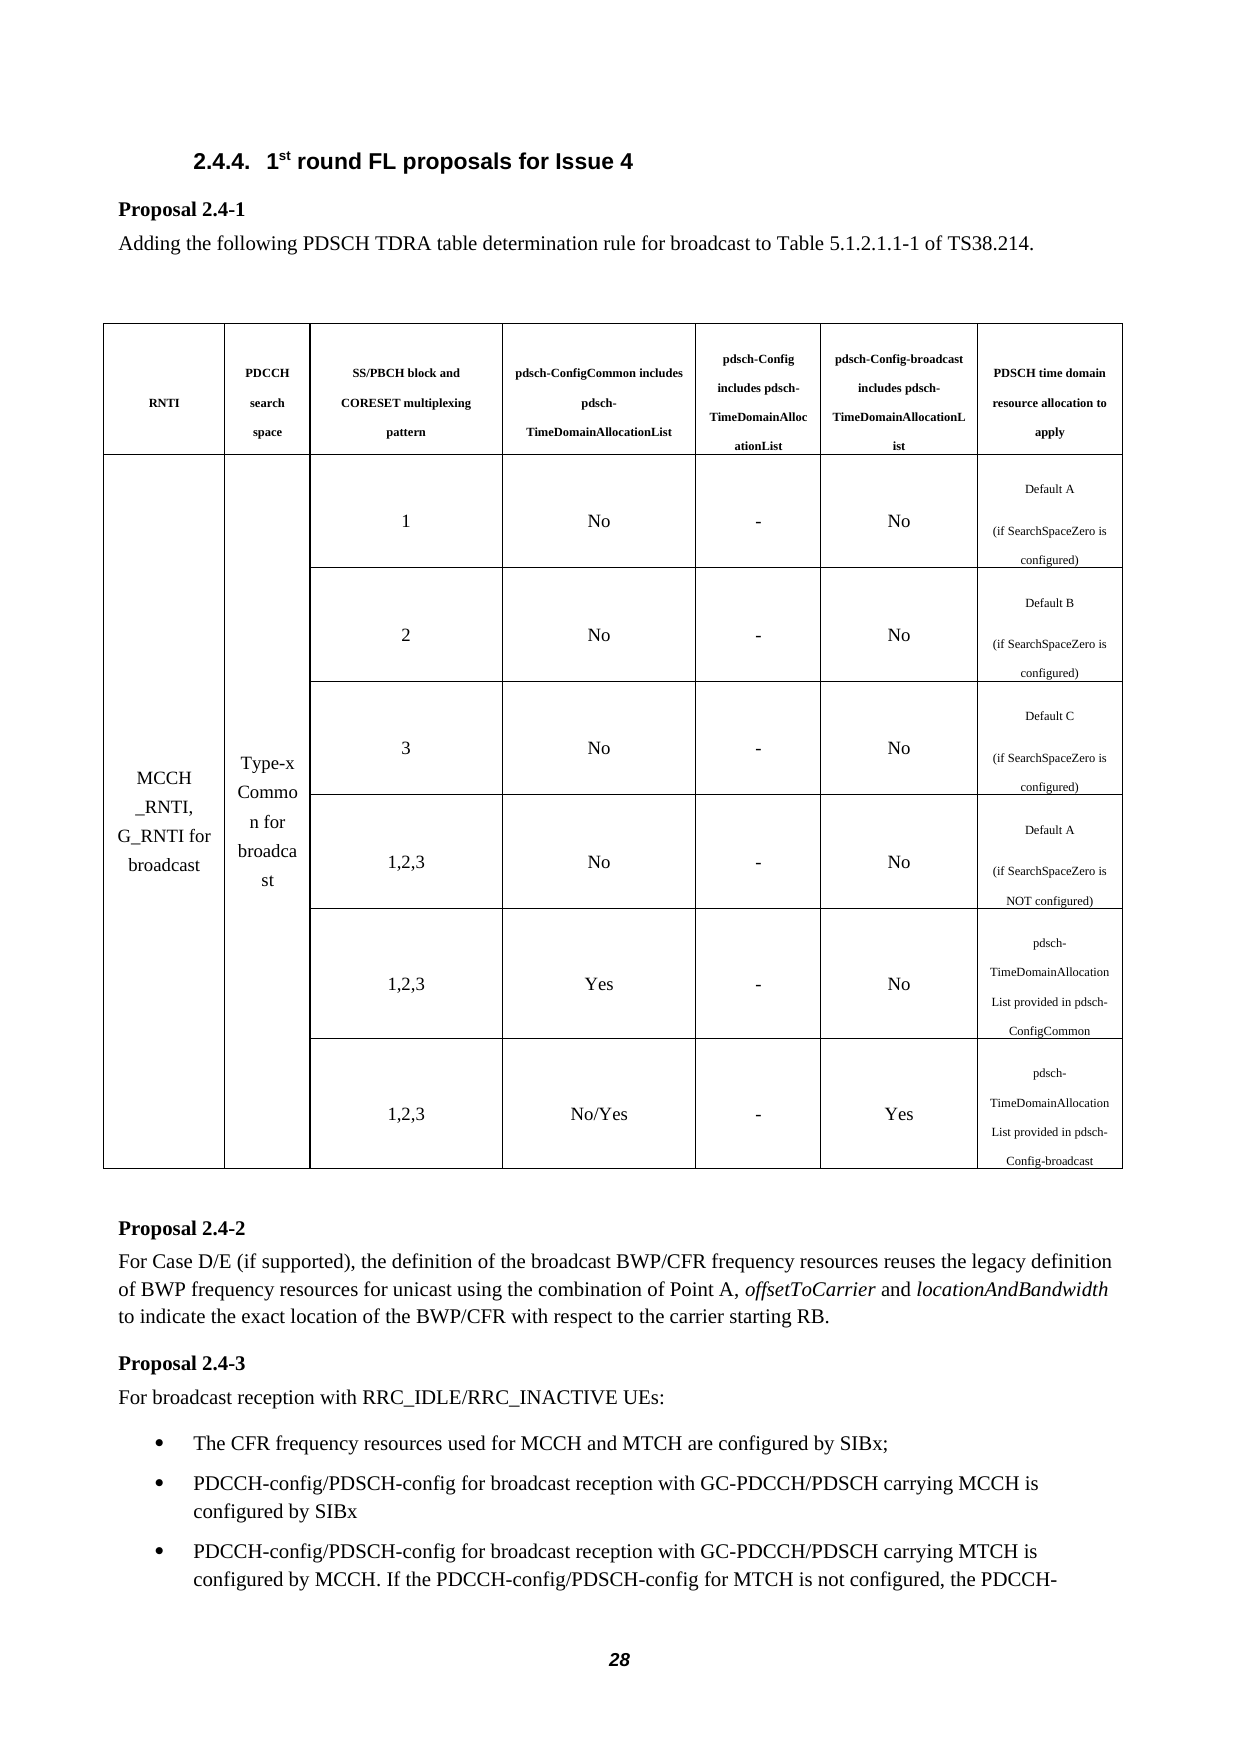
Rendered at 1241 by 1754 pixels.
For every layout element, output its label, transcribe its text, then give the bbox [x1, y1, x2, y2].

table_cell No/Yes [503, 1039, 695, 1168]
table_cell No [821, 795, 977, 908]
table_cell Yes [503, 909, 695, 1038]
subtitle Proposal 2.4-3 [118, 1351, 1122, 1375]
table_cell pdsch-TimeDomainAllocationList provided in pdsch-Config-broadcast [978, 1039, 1122, 1168]
table_cell 1,2,3 [311, 1039, 502, 1168]
table_header RNTI [104, 324, 224, 453]
subtitle Proposal 2.4-1 [118, 197, 1122, 221]
subtitle Proposal 2.4-2 [118, 1215, 1122, 1239]
table_cell Default A (if SearchSpaceZero is NOT configured) [978, 795, 1122, 908]
table_header PDCCH search space [225, 324, 309, 453]
table_cell 1 [311, 455, 502, 567]
table_cell No [503, 568, 695, 681]
table_header pdsch-ConfigCommon includes pdsch-TimeDomainAllocationList [503, 324, 695, 453]
table_cell - [696, 455, 820, 567]
table_cell Default A (if SearchSpaceZero is configured) [978, 455, 1122, 567]
table_cell No [503, 455, 695, 567]
table_header SS/PBCH block and CORESET multiplexing pattern [311, 324, 502, 453]
table_cell No [503, 795, 695, 908]
list PDCCH-config/PDSCH-config for broadcast reception with GC-PDCCH/PDSCH carrying MCCH is configured by SIBx [156, 1471, 1122, 1523]
table_cell 1,2,3 [311, 909, 502, 1038]
text Adding the following PDSCH TDRA table determination rule for broadcast to Table 5.1.2.1.1-1 of TS38.214. [118, 231, 1122, 254]
table_cell 1,2,3 [311, 795, 502, 908]
table_cell No [821, 909, 977, 1038]
table_header PDSCH time domain resource allocation to apply [978, 324, 1122, 453]
table_cell - [696, 909, 820, 1038]
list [156, 1539, 1122, 1591]
table_cell No [503, 682, 695, 794]
table_cell 3 [311, 682, 502, 794]
table_cell Type-x Common for broadcast [225, 455, 309, 1168]
text For Case D/E (if supported), the definition of the broadcast BWP/CFR frequency resources reuses the legacy definition of BWP frequency resources for unicast using the combination of Point A, offsetToCarrier and locationAndBandwidth to indicate the exact location of the BWP/CFR with respect to the carrier starting RB. [118, 1249, 1122, 1328]
table_cell No [821, 455, 977, 567]
table_cell Default C (if SearchSpaceZero is configured) [978, 682, 1122, 794]
table_cell Yes [821, 1039, 977, 1168]
subtitle 1st round FL proposals for Issue 4 [193, 148, 1122, 174]
table_cell - [696, 682, 820, 794]
table_cell Default B (if SearchSpaceZero is configured) [978, 568, 1122, 681]
text For broadcast reception with RRC_IDLE/RRC_INACTIVE UEs: [118, 1385, 1122, 1409]
table_cell MCCH_RNTI, G_RNTI for broadcast [104, 455, 224, 1168]
table_header pdsch-Config includes pdsch-TimeDomainAllocationList [696, 324, 820, 453]
list The CFR frequency resources used for MCCH and MTCH are configured by SIBx; [156, 1431, 1122, 1455]
table_cell No [821, 682, 977, 794]
table_header pdsch-Config-broadcast includes pdsch-TimeDomainAllocationList [821, 324, 977, 453]
table_cell - [696, 1039, 820, 1168]
table_cell 2 [311, 568, 502, 681]
table_cell - [696, 568, 820, 681]
table_cell pdsch-TimeDomainAllocationList provided in pdsch-ConfigCommon [978, 909, 1122, 1038]
table_cell - [696, 795, 820, 908]
table_cell No [821, 568, 977, 681]
